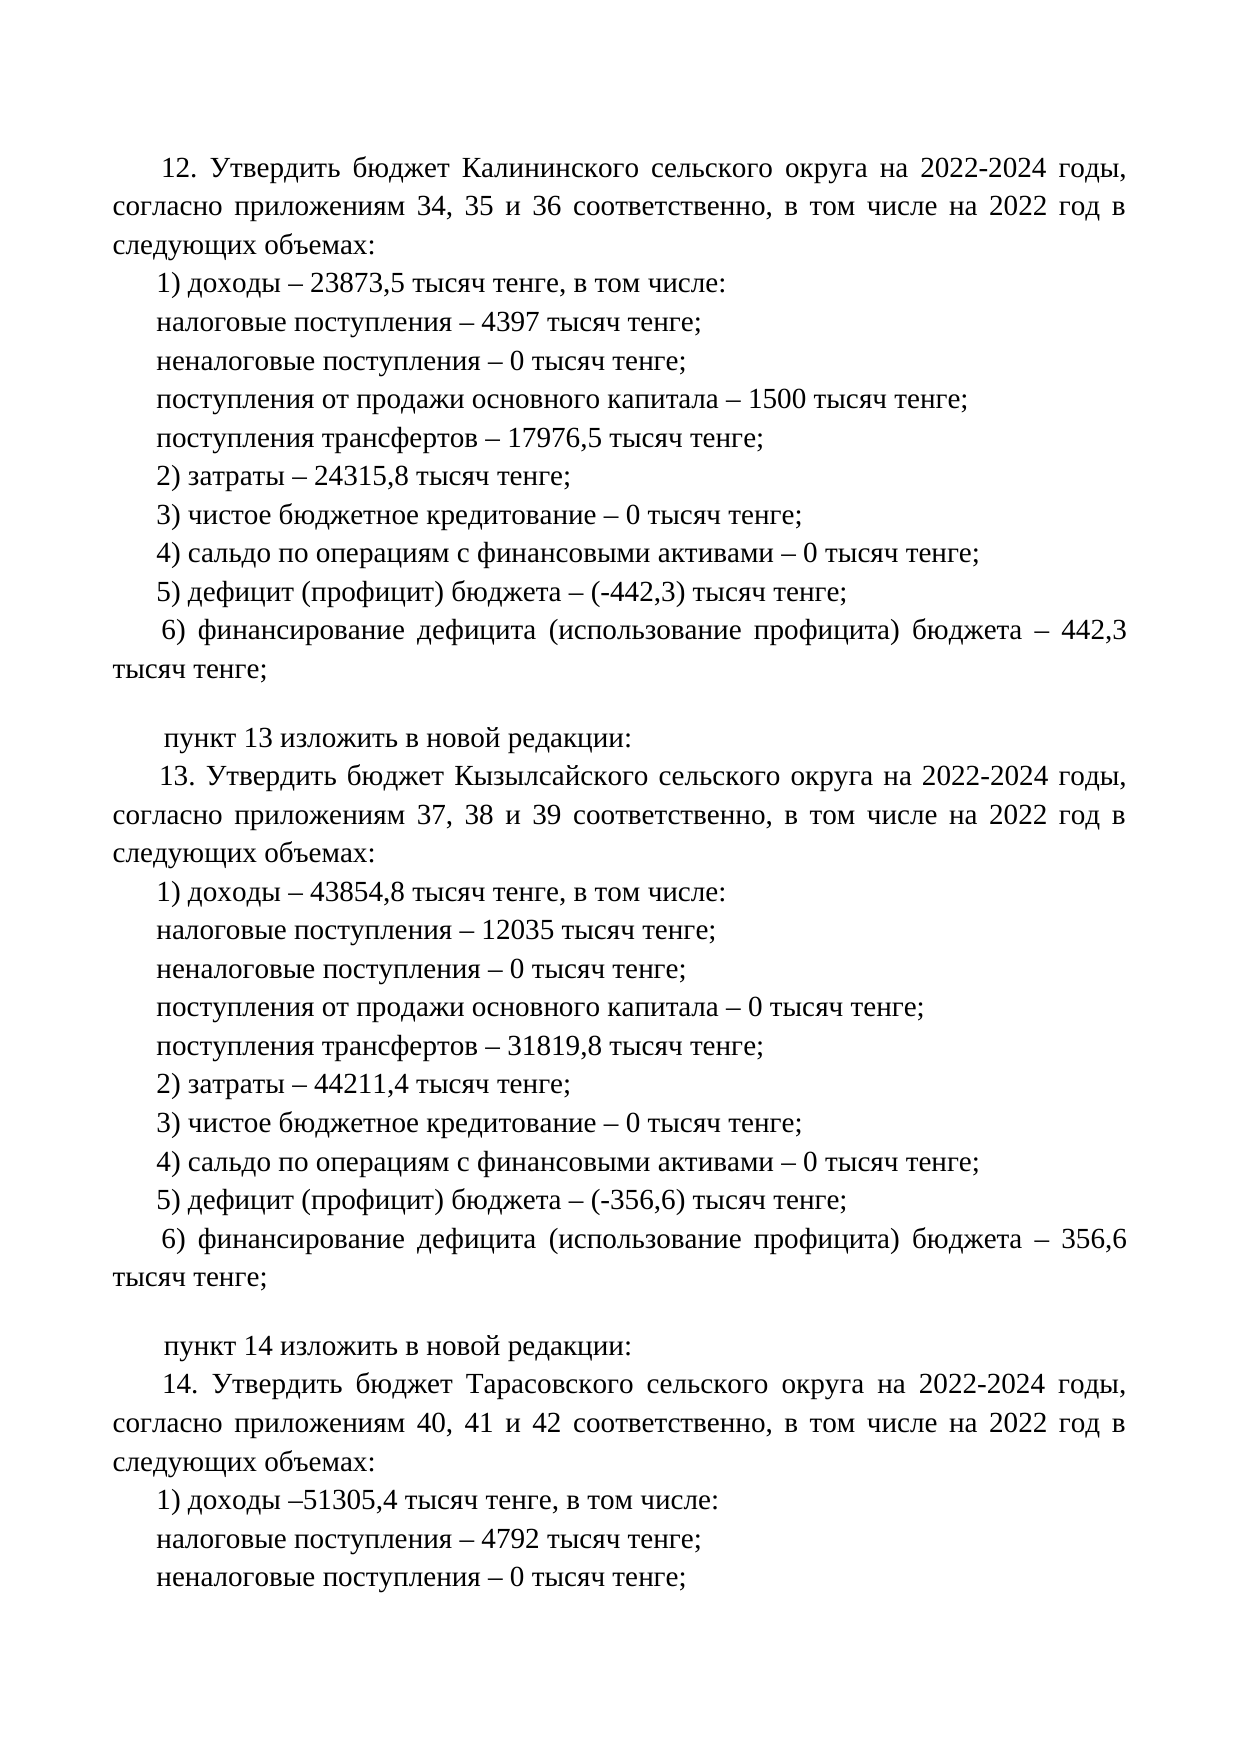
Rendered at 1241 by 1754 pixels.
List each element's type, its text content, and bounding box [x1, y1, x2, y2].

text 1) доходы – 23873,5 тысяч тенге, в том числе: [112, 266, 1128, 299]
text 2) затраты – 44211,4 тысяч тенге; [112, 1067, 1128, 1100]
text неналоговые поступления – 0 тысяч тенге; [112, 343, 1128, 376]
text 3) чистое бюджетное кредитование – 0 тысяч тенге; [112, 1105, 1128, 1139]
text 3) чистое бюджетное кредитование – 0 тысяч тенге; [112, 497, 1128, 530]
text поступления от продажи основного капитала – 0 тысяч тенге; [112, 989, 1128, 1023]
text 2) затраты – 24315,8 тысяч тенге; [112, 458, 1128, 492]
text 14. Утвердить бюджет Тарасовского сельского округа на 2022-2024 годы, согласно приложениям 40, 41 и 42 соответственно, в том числе на 2022 год в следующих объемах: [112, 1367, 1128, 1477]
text 12. Утвердить бюджет Калининского сельского округа на 2022-2024 годы, согласно приложениям 34, 35 и 36 соответственно, в том числе на 2022 год в следующих объемах: [112, 150, 1128, 261]
text 6) финансирование дефицита (использование профицита) бюджета – 356,6 тысяч тенге; [112, 1221, 1128, 1293]
text 13. Утвердить бюджет Кызылсайского сельского округа на 2022-2024 годы, согласно приложениям 37, 38 и 39 соответственно, в том числе на 2022 год в следующих объемах: [112, 758, 1128, 869]
text 6) финансирование дефицита (использование профицита) бюджета – 442,3 тысяч тенге; [112, 612, 1128, 684]
text пункт 14 изложить в новой редакции: [112, 1328, 1128, 1362]
text налоговые поступления – 12035 тысяч тенге; [112, 912, 1128, 946]
text налоговые поступления – 4792 тысяч тенге; [112, 1521, 1128, 1554]
text 1) доходы –51305,4 тысяч тенге, в том числе: [112, 1482, 1128, 1516]
text неналоговые поступления – 0 тысяч тенге; [112, 951, 1128, 984]
text 5) дефицит (профицит) бюджета – (-356,6) тысяч тенге; [112, 1182, 1128, 1216]
text поступления трансфертов – 17976,5 тысяч тенге; [112, 420, 1128, 453]
text налоговые поступления – 4397 тысяч тенге; [112, 304, 1128, 338]
text 1) доходы – 43854,8 тысяч тенге, в том числе: [112, 874, 1128, 907]
text 5) дефицит (профицит) бюджета – (-442,3) тысяч тенге; [112, 574, 1128, 607]
text неналоговые поступления – 0 тысяч тенге; [112, 1559, 1128, 1593]
text поступления трансфертов – 31819,8 тысяч тенге; [112, 1028, 1128, 1062]
text 4) сальдо по операциям с финансовыми активами – 0 тысяч тенге; [112, 1144, 1128, 1177]
text пункт 13 изложить в новой редакции: [112, 720, 1128, 753]
text 4) сальдо по операциям с финансовыми активами – 0 тысяч тенге; [112, 535, 1128, 569]
text поступления от продажи основного капитала – 1500 тысяч тенге; [112, 381, 1128, 415]
